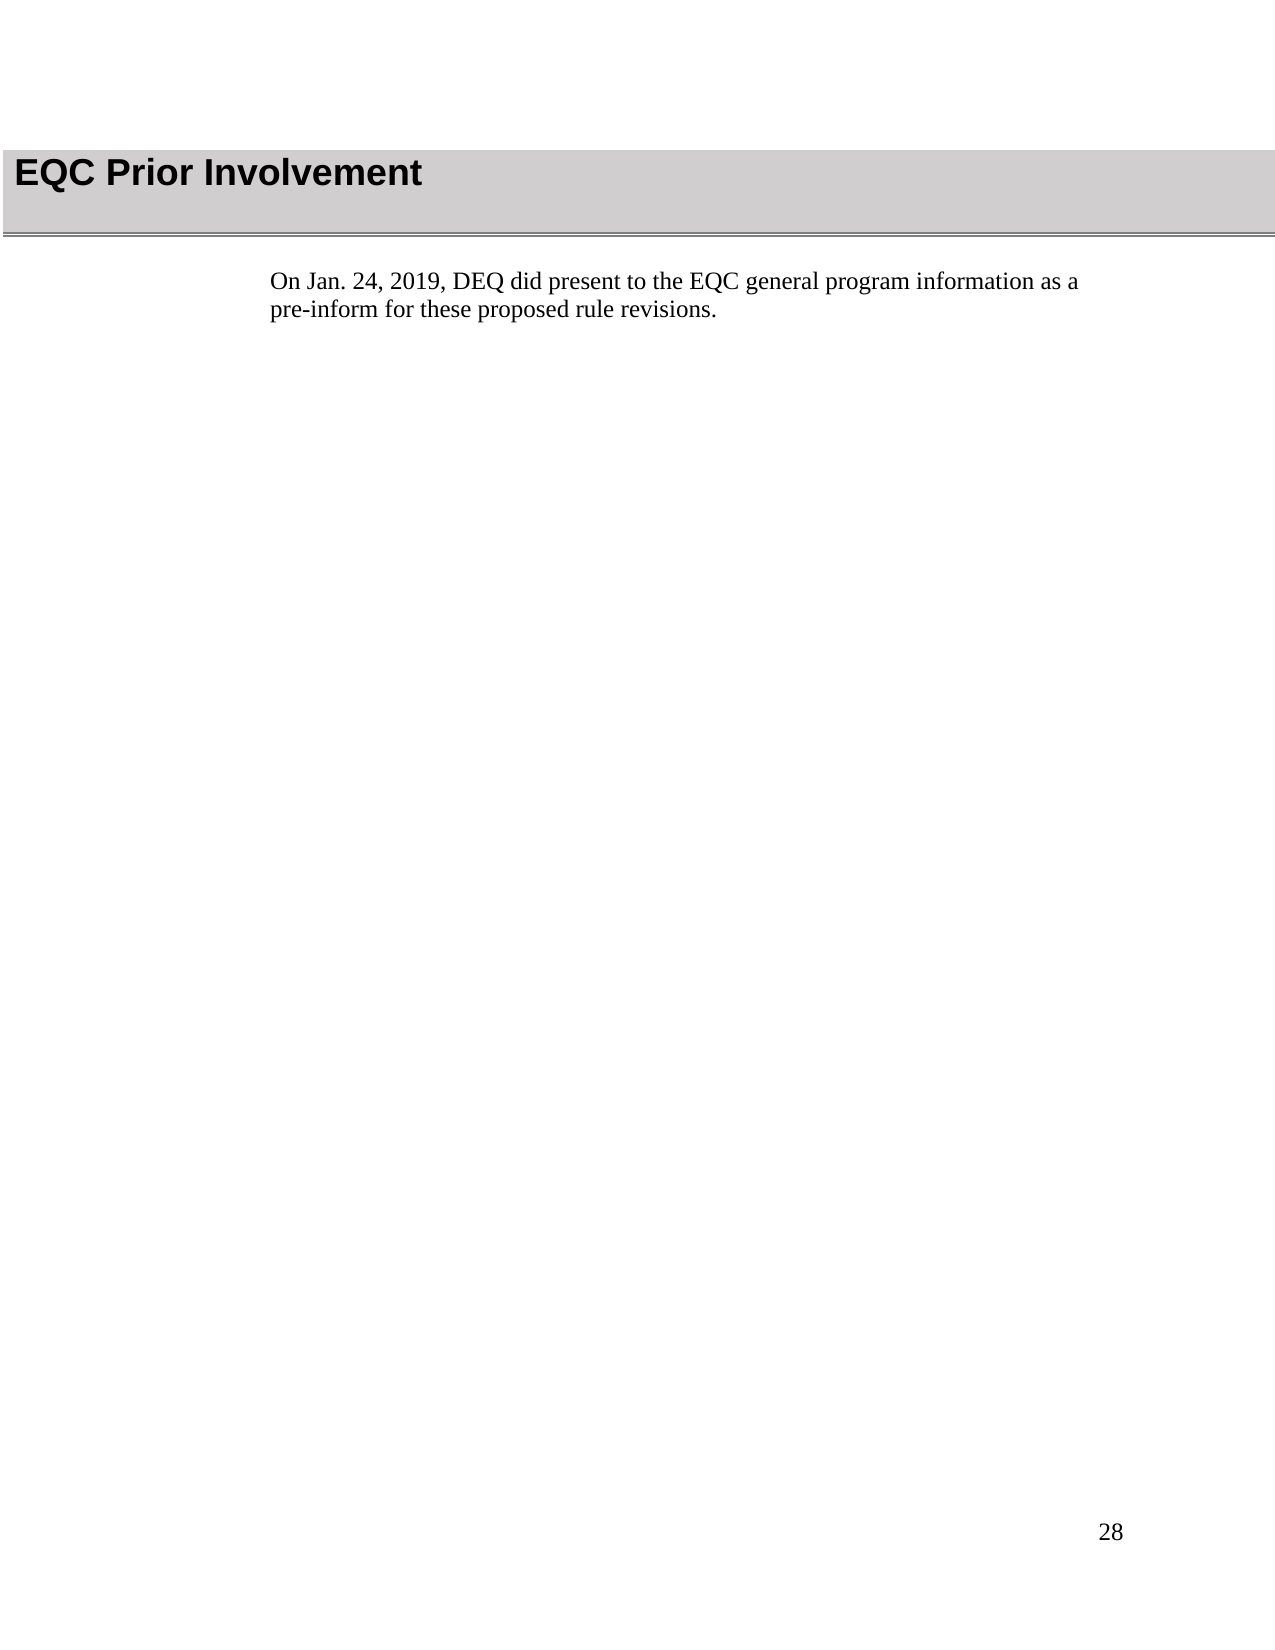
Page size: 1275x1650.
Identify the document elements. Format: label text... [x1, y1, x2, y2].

text On Jan. 24, 2019, DEQ did present to the EQC general program information as a pre-inform for these proposed rule revisions. [270, 266, 1123, 323]
table_header EQC Prior Involvement [3, 150, 1275, 232]
